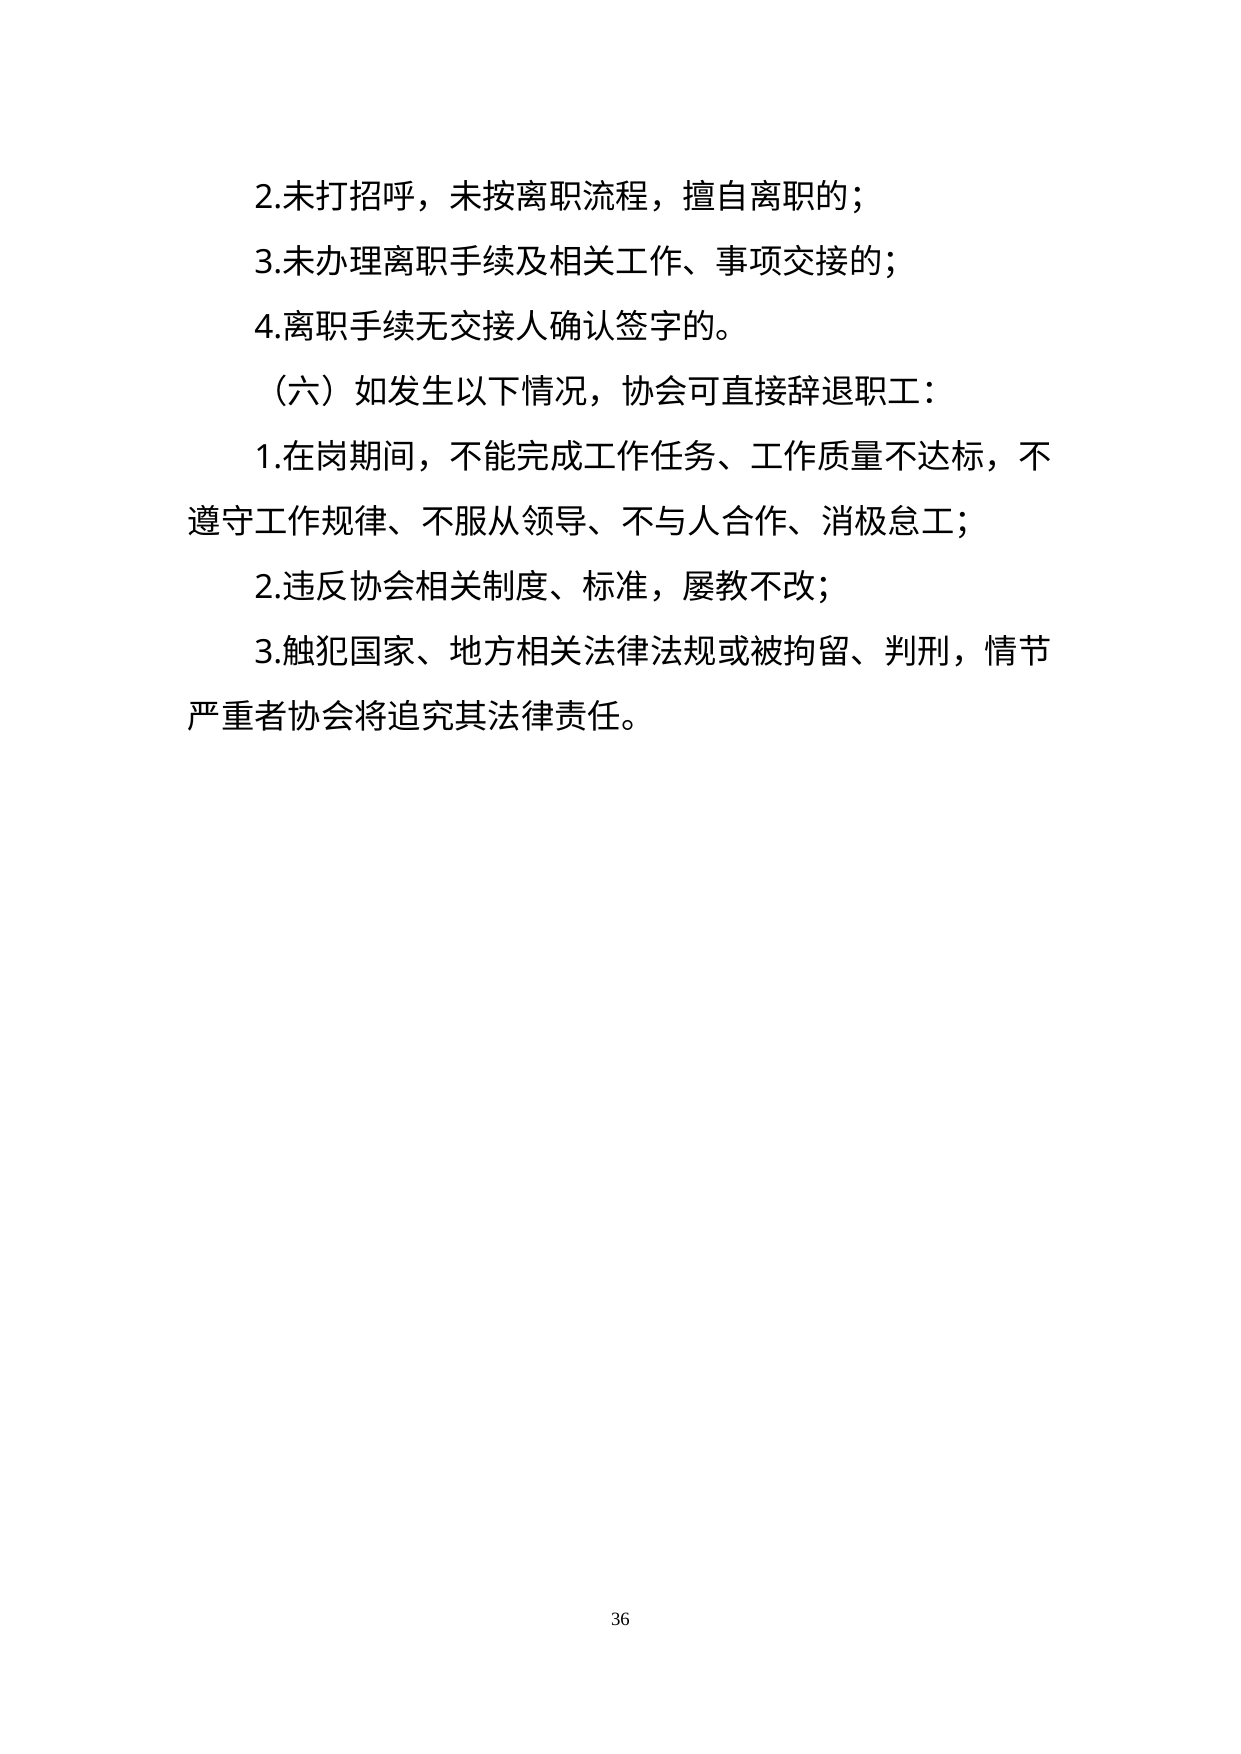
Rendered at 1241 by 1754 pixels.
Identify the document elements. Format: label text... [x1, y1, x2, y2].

text 1.在岗期间，不能完成工作任务、工作质量不达标，不遵守工作规律、不服从领导、不与人合作、消极怠工； [187, 422, 1053, 552]
text 2.未打招呼，未按离职流程，擅自离职的； [187, 162, 1053, 227]
text 2.违反协会相关制度、标准，屡教不改； [187, 552, 1053, 617]
text 4.离职手续无交接人确认签字的。 [187, 292, 1053, 357]
text （六）如发生以下情况，协会可直接辞退职工： [187, 357, 1053, 422]
text 3.未办理离职手续及相关工作、事项交接的； [187, 227, 1053, 292]
text 3.触犯国家、地方相关法律法规或被拘留、判刑，情节严重者协会将追究其法律责任。 [187, 617, 1053, 747]
